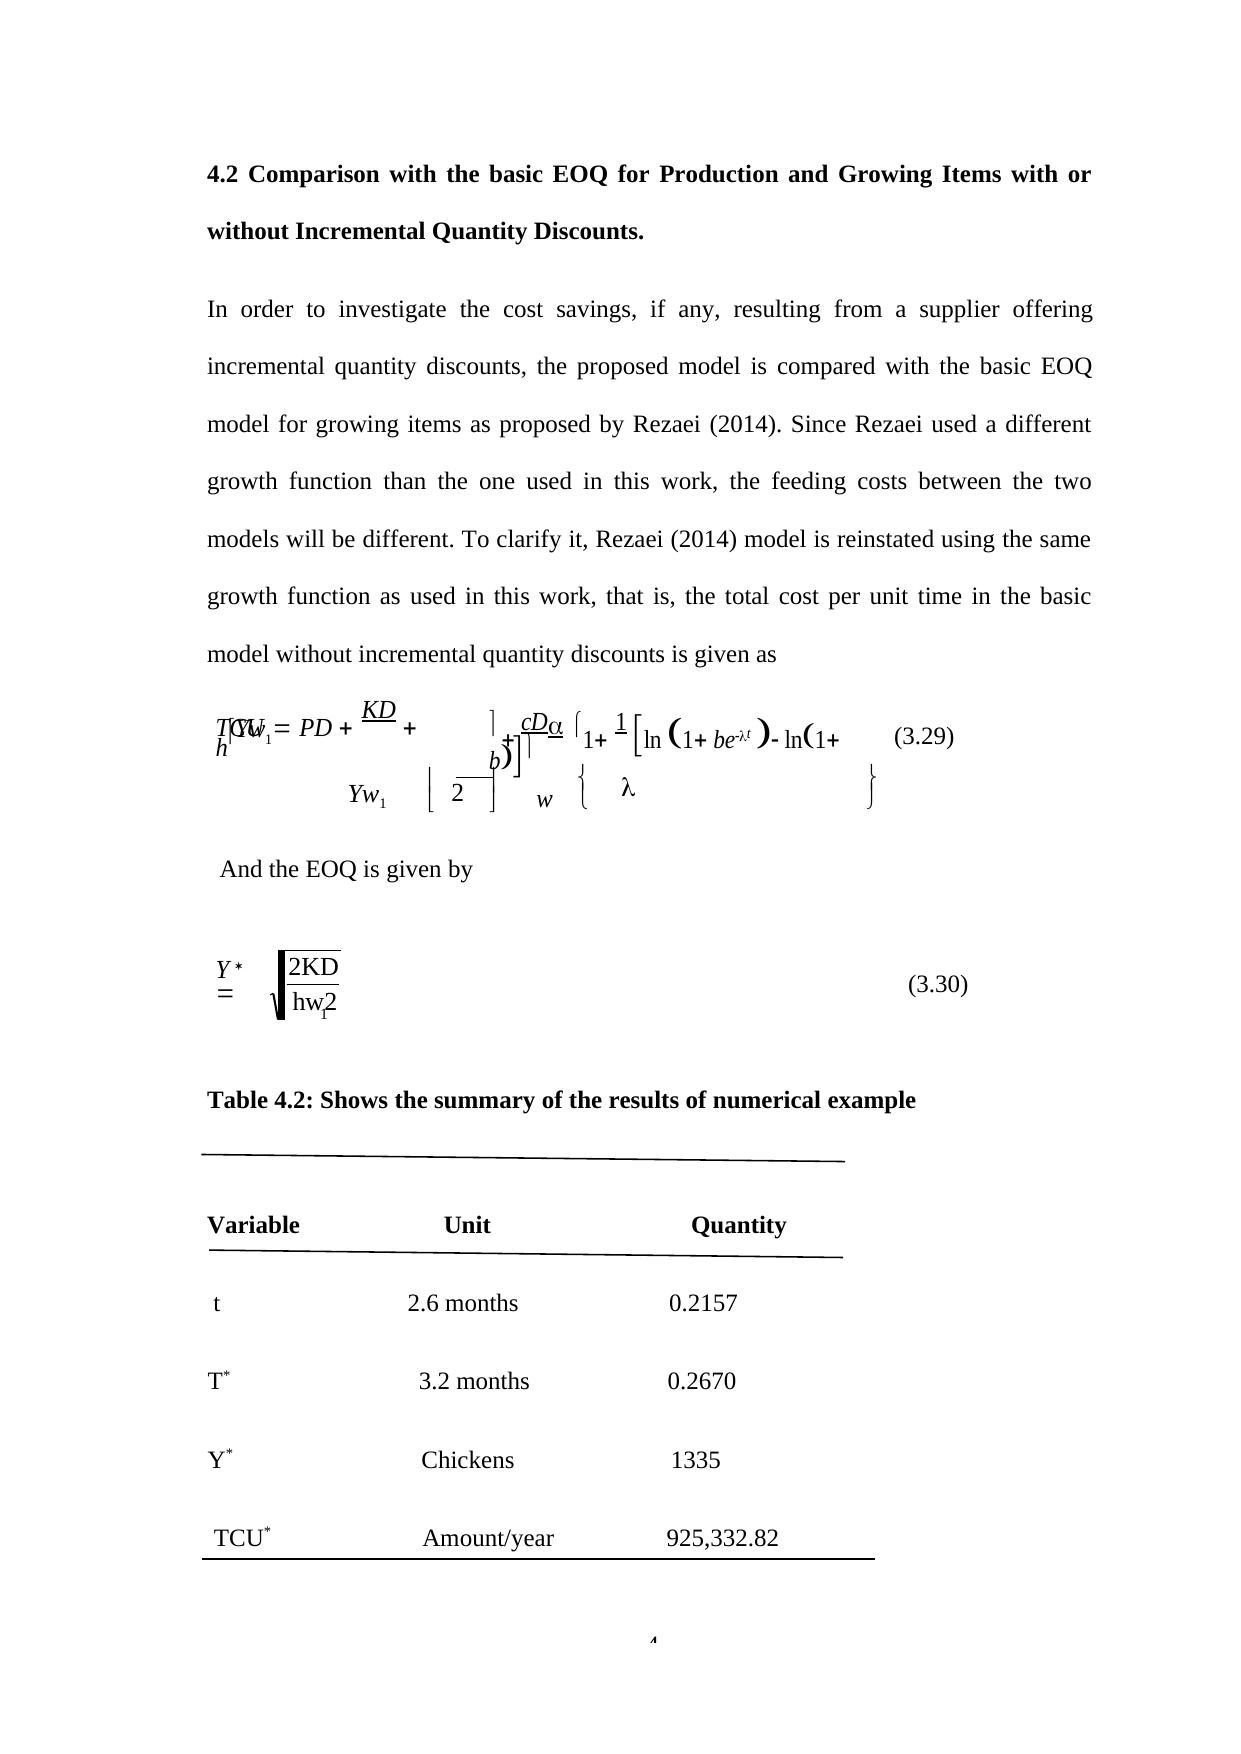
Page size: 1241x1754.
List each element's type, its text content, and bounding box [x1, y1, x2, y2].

text In order to investigate the cost savings, if any, resulting from a supplier offering incremental quantity discounts, the proposed model is compared with the basic EOQ model for growing items as proposed by Rezaei (2014). Since Rezaei used a different growth function than the one used in this work, the feeding costs between the two models will be different. To clarify it, Rezaei (2014) model is reinstated using the same growth function as used in this work, that is, the total cost per unit time in the basic model without incremental quantity discounts is given as [207, 294, 1093, 667]
table_cell 925,332.82 [610, 1499, 875, 1558]
text (3.30) [908, 969, 1105, 997]
table_header T* 3.2 months [202, 1368, 610, 1421]
table_cell 1335 [610, 1421, 875, 1499]
table_cell TCU* Amount/year [202, 1499, 610, 1558]
subtitle Table 4.2: Shows the summary of the results of numerical example [207, 1085, 1105, 1114]
table_cell Y* Chickens [202, 1421, 610, 1499]
text t 2.6 months 0.2157 [213, 1288, 1105, 1317]
text And the EOQ is given by [219, 854, 1105, 882]
text Yw1 [171, 778, 386, 811]
text Variable Unit Quantity [207, 1210, 1105, 1239]
text     [430, 778, 492, 792]
subtitle Comparison with the basic EOQ for Production and Growing Items with or without Incremental Quantity Discounts. [207, 159, 1093, 245]
text     [493, 778, 1105, 792]
text Y   [215, 954, 268, 1007]
text   cD 1 1 ln 1 bet  ln1 b [489, 731, 877, 774]
text   [427, 792, 1105, 816]
table_header 0.2670 [610, 1368, 875, 1421]
text TCU  PD  KD  hYw1 [215, 720, 473, 761]
